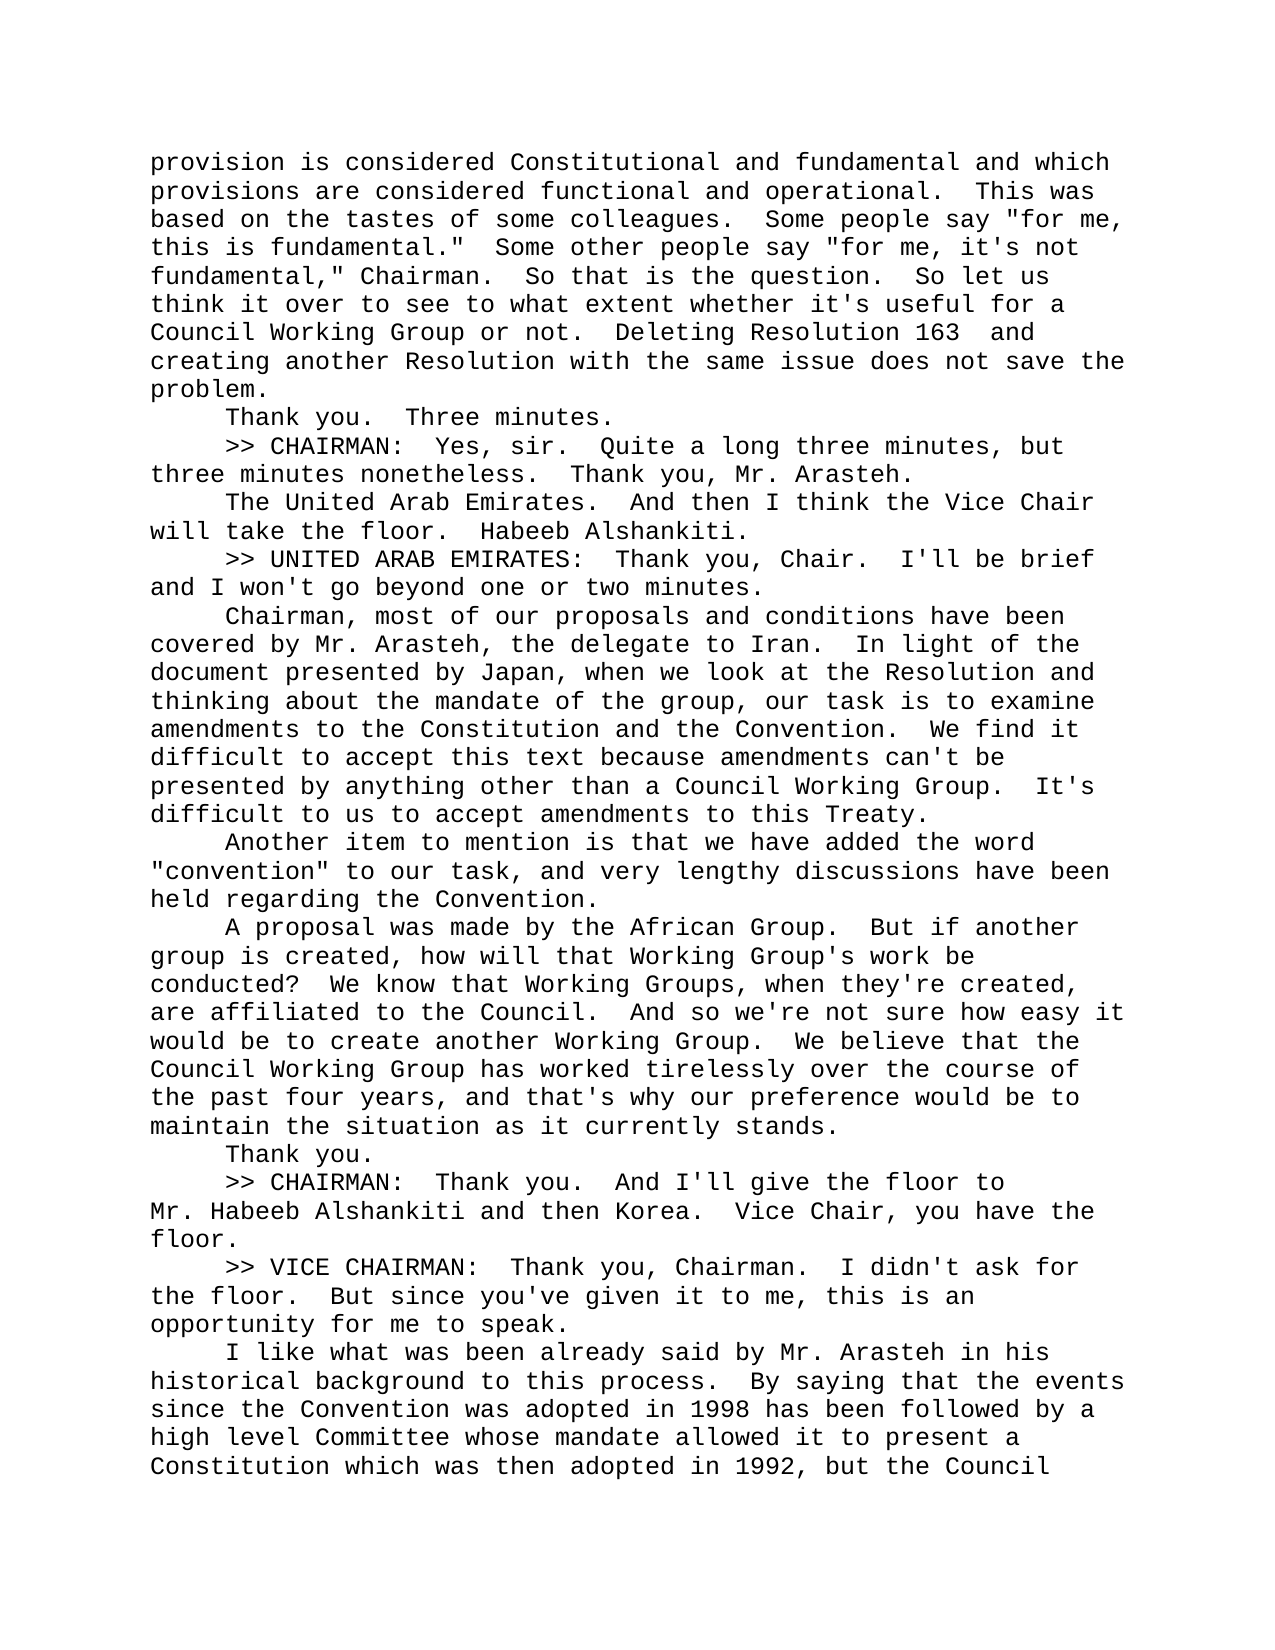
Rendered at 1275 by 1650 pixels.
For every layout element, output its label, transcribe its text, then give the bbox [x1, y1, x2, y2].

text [150, 1340, 1125, 1482]
text The United Arab Emirates. And then I think the Vice Chair will take the floor. Habeeb Alshankiti. [150, 490, 1125, 547]
text >> CHAIRMAN: Yes, sir. Quite a long three minutes, but three minutes nonetheless. Thank you, Mr. Arasteh. [150, 433, 1125, 490]
text A proposal was made by the African Group. But if another group is created, how will that Working Group's work be conducted? We know that Working Groups, when they're created, are affiliated to the Council. And so we're not sure how easy it would be to create another Working Group. We believe that the Council Working Group has worked tirelessly over the course of the past four years, and that's why our preference would be to maintain the situation as it currently stands. [150, 915, 1125, 1142]
text >> CHAIRMAN: Thank you. And I'll give the floor to Mr. Habeeb Alshankiti and then Korea. Vice Chair, you have the floor. [150, 1170, 1125, 1255]
text Thank you. Three minutes. [150, 405, 1125, 433]
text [150, 150, 1125, 405]
text Another item to mention is that we have added the word "convention" to our task, and very lengthy discussions have been held regarding the Convention. [150, 830, 1125, 915]
text Thank you. [150, 1142, 1125, 1170]
text >> VICE CHAIRMAN: Thank you, Chairman. I didn't ask for the floor. But since you've given it to me, this is an opportunity for me to speak. [150, 1255, 1125, 1340]
text Chairman, most of our proposals and conditions have been covered by Mr. Arasteh, the delegate to Iran. In light of the document presented by Japan, when we look at the Resolution and thinking about the mandate of the group, our task is to examine amendments to the Constitution and the Convention. We find it difficult to accept this text because amendments can't be presented by anything other than a Council Working Group. It's difficult to us to accept amendments to this Treaty. [150, 603, 1125, 830]
text >> UNITED ARAB EMIRATES: Thank you, Chair. I'll be brief and I won't go beyond one or two minutes. [150, 547, 1125, 603]
